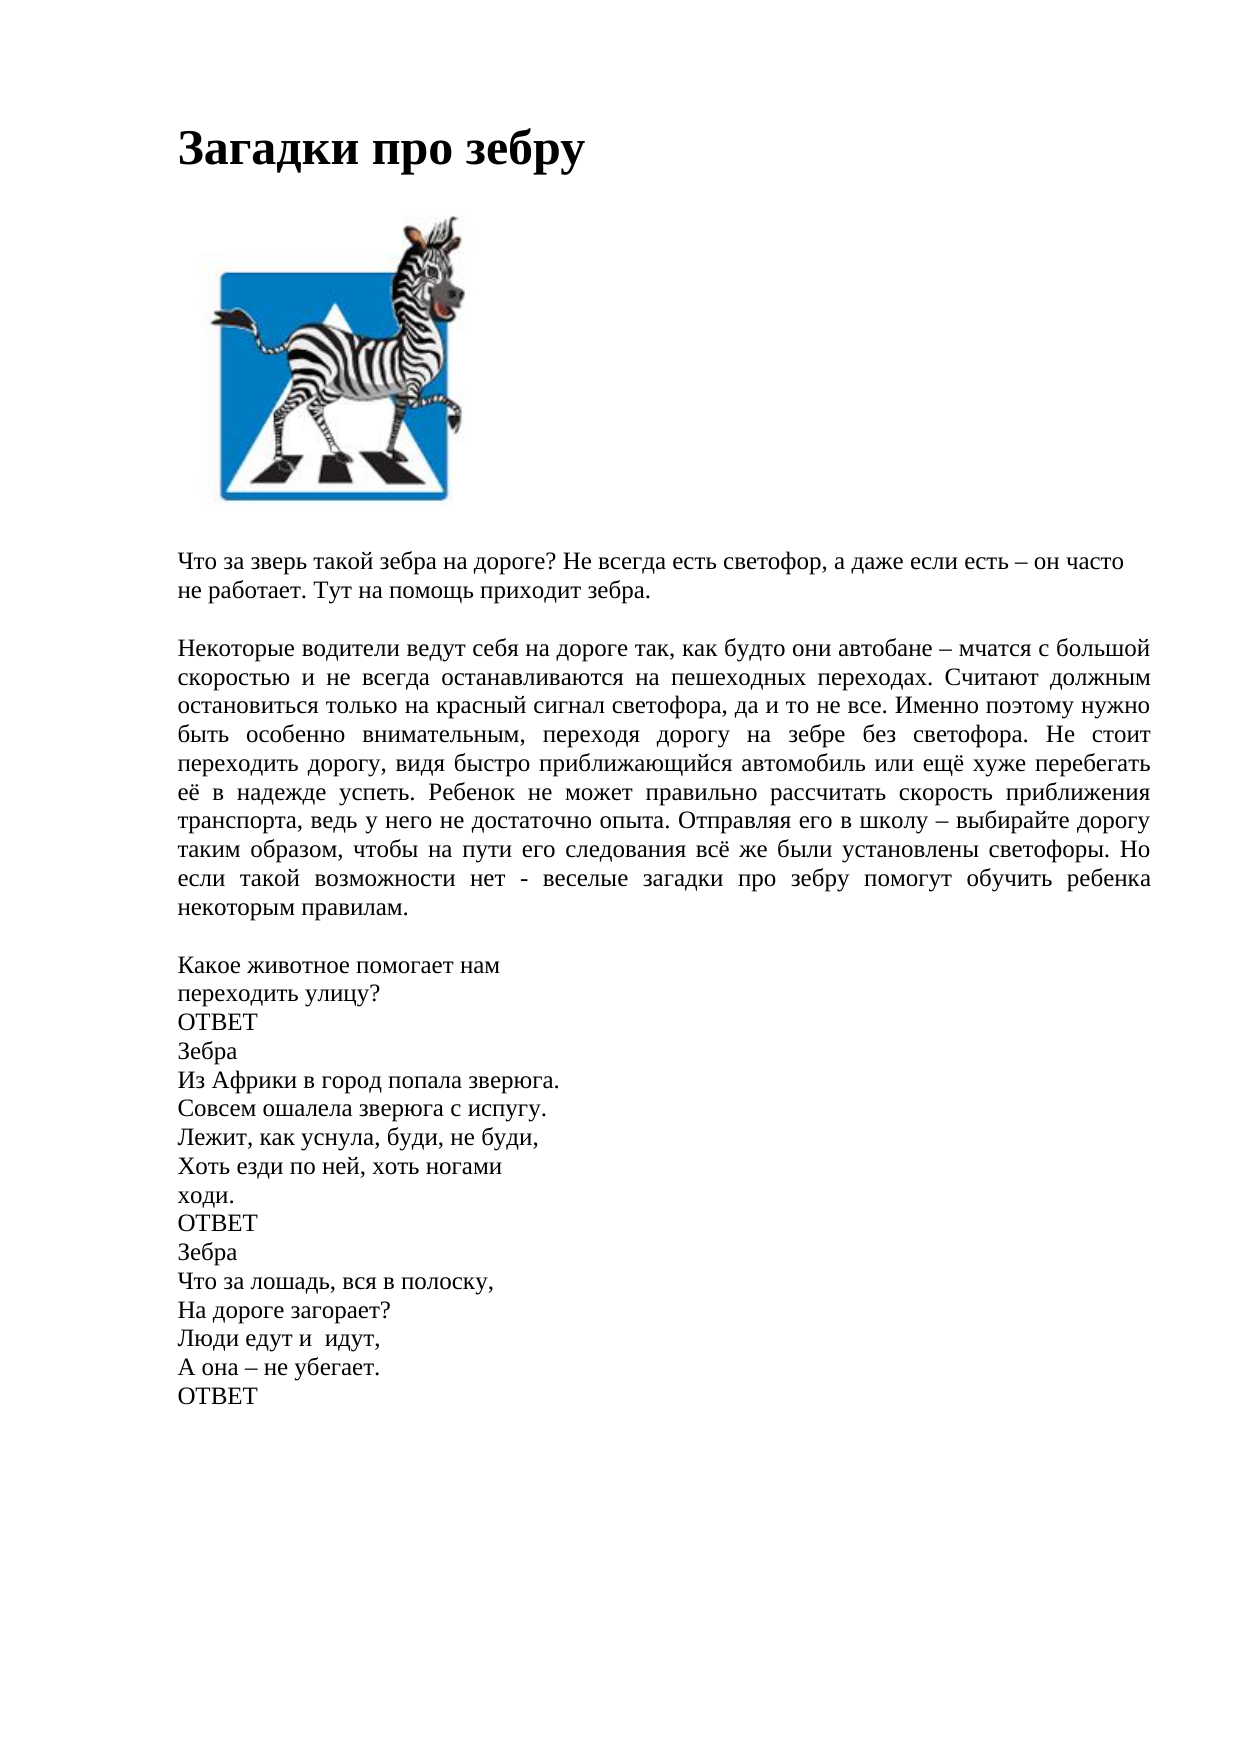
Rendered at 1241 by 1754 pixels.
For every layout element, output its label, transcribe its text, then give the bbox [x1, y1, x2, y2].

table_cell ОТВЕТ Зебра [177, 1209, 566, 1266]
table_cell ОТВЕТ [177, 1381, 494, 1410]
text Загадки про зебру [177, 118, 1152, 176]
picture [177, 204, 490, 518]
text Что за зверь такой зебра на дороге? Не всегда есть светофор, а даже если есть – он часто не работает. Тут на помощь приходит зебра. [177, 546, 1152, 604]
table_header Из Африки в город попала зверюга. Совсем ошалела зверюга с испугу. Лежит, как уснула, буди, не буди, Хоть езди по ней, хоть ногами ходи. [177, 1065, 566, 1208]
table_header Какое животное помогает нам переходить улицу? [177, 950, 500, 1007]
text Некоторые водители ведут себя на дороге так, как будто они автобане – мчатся с большой скоростью и не всегда останавливаются на пешеходных переходах. Считают должным остановиться только на красный сигнал светофора, да и то не все. Именно поэтому нужно быть особенно внимательным, переходя дорогу на зебре без светофора. Не стоит переходить дорогу, видя быстро приближающийся автомобиль или ещё хуже перебегать её в надежде успеть. Ребенок не может правильно рассчитать скорость приближения транспорта, ведь у него не достаточно опыта. Отправляя его в школу – выбирайте дорогу таким образом, чтобы на пути его следования всё же были установлены светофоры. Но если такой возможности нет - веселые загадки про зебру помогут обучить ребенка некоторым правилам. [177, 633, 1152, 921]
table_header Что за лошадь, вся в полоску, На дороге загорает? Люди едут и идут, А она – не убегает. [177, 1266, 494, 1381]
table_cell ОТВЕТ Зебра [177, 1007, 500, 1065]
